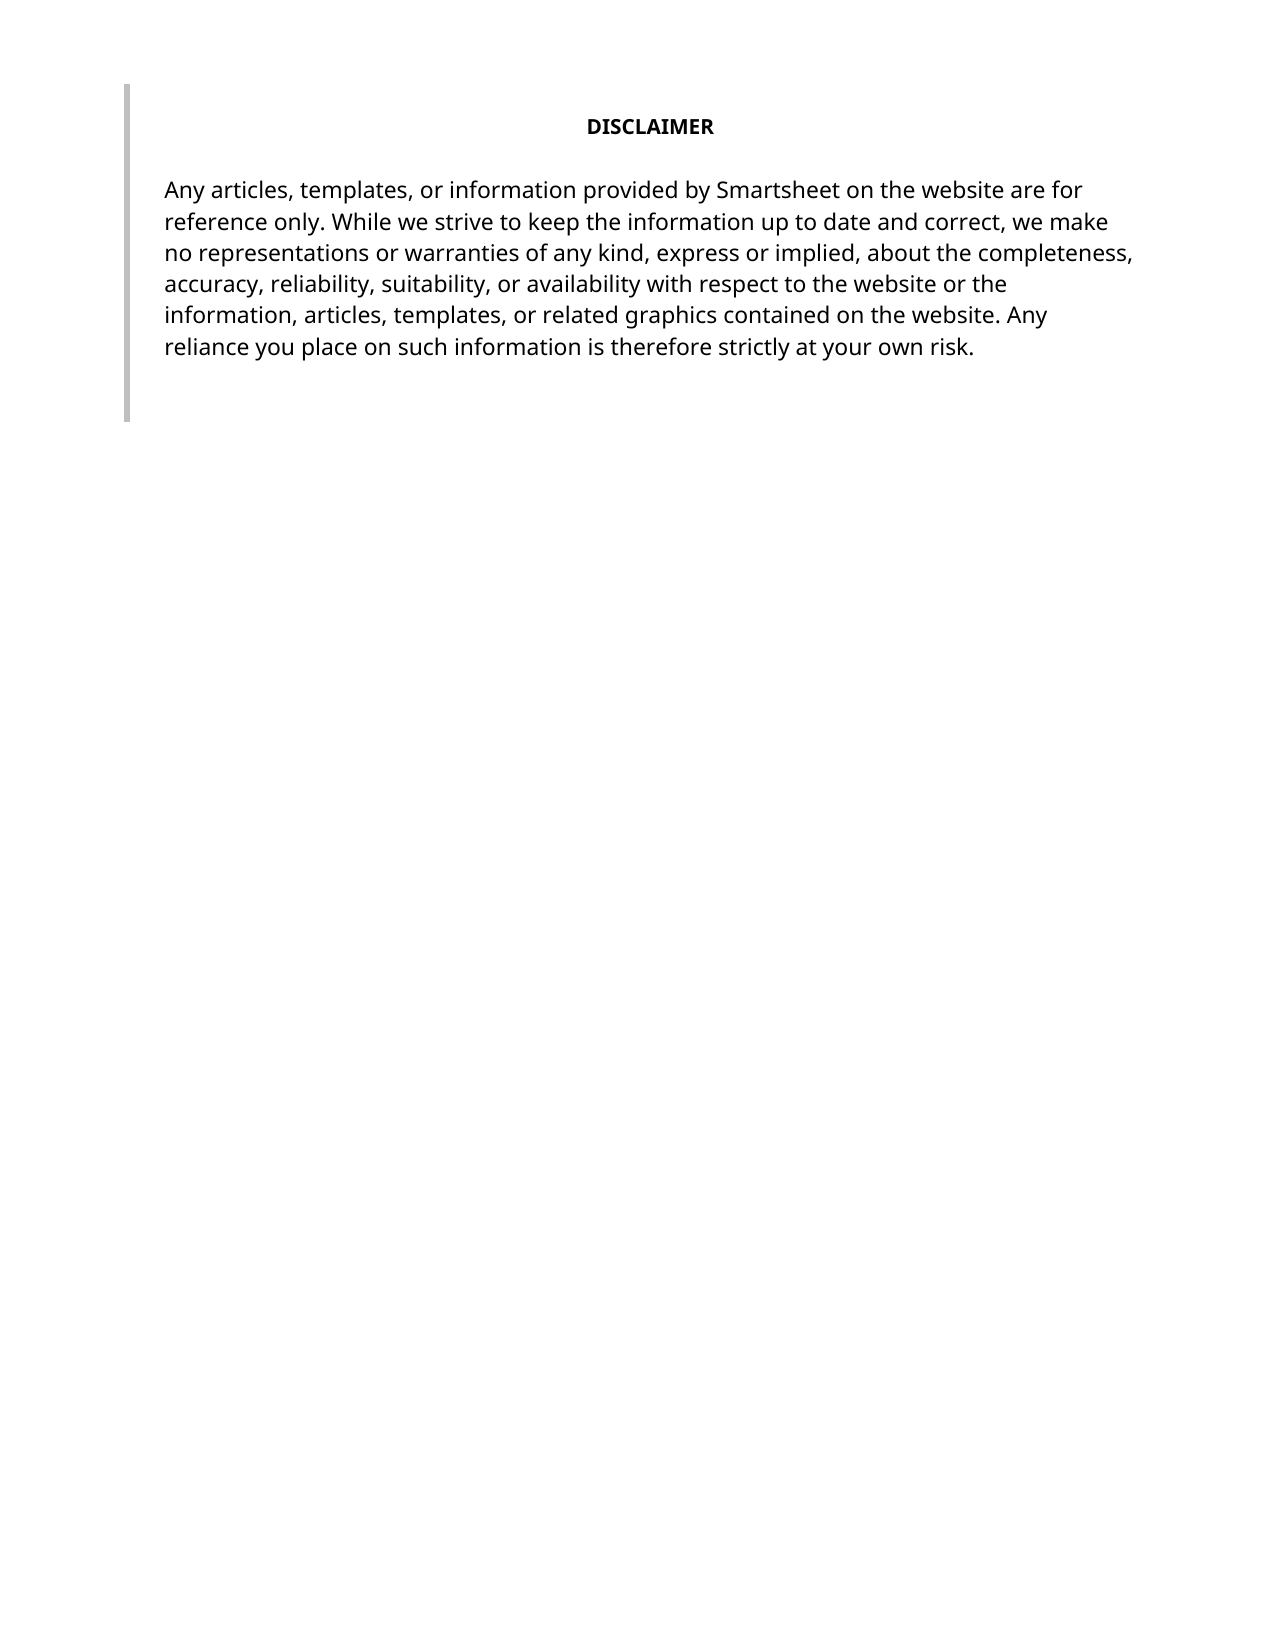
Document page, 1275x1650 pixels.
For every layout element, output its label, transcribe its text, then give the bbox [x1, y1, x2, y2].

table_header DISCLAIMER Any articles, templates, or information provided by Smartsheet on the website are for reference only. While we strive to keep the information up to date and correct, we make no representations or warranties of any kind, express or implied, about the completeness, accuracy, reliability, suitability, or availability with respect to the website or the information, articles, templates, or related graphics contained on the website. Any reliance you place on such information is therefore strictly at your own risk. [130, 84, 1148, 422]
